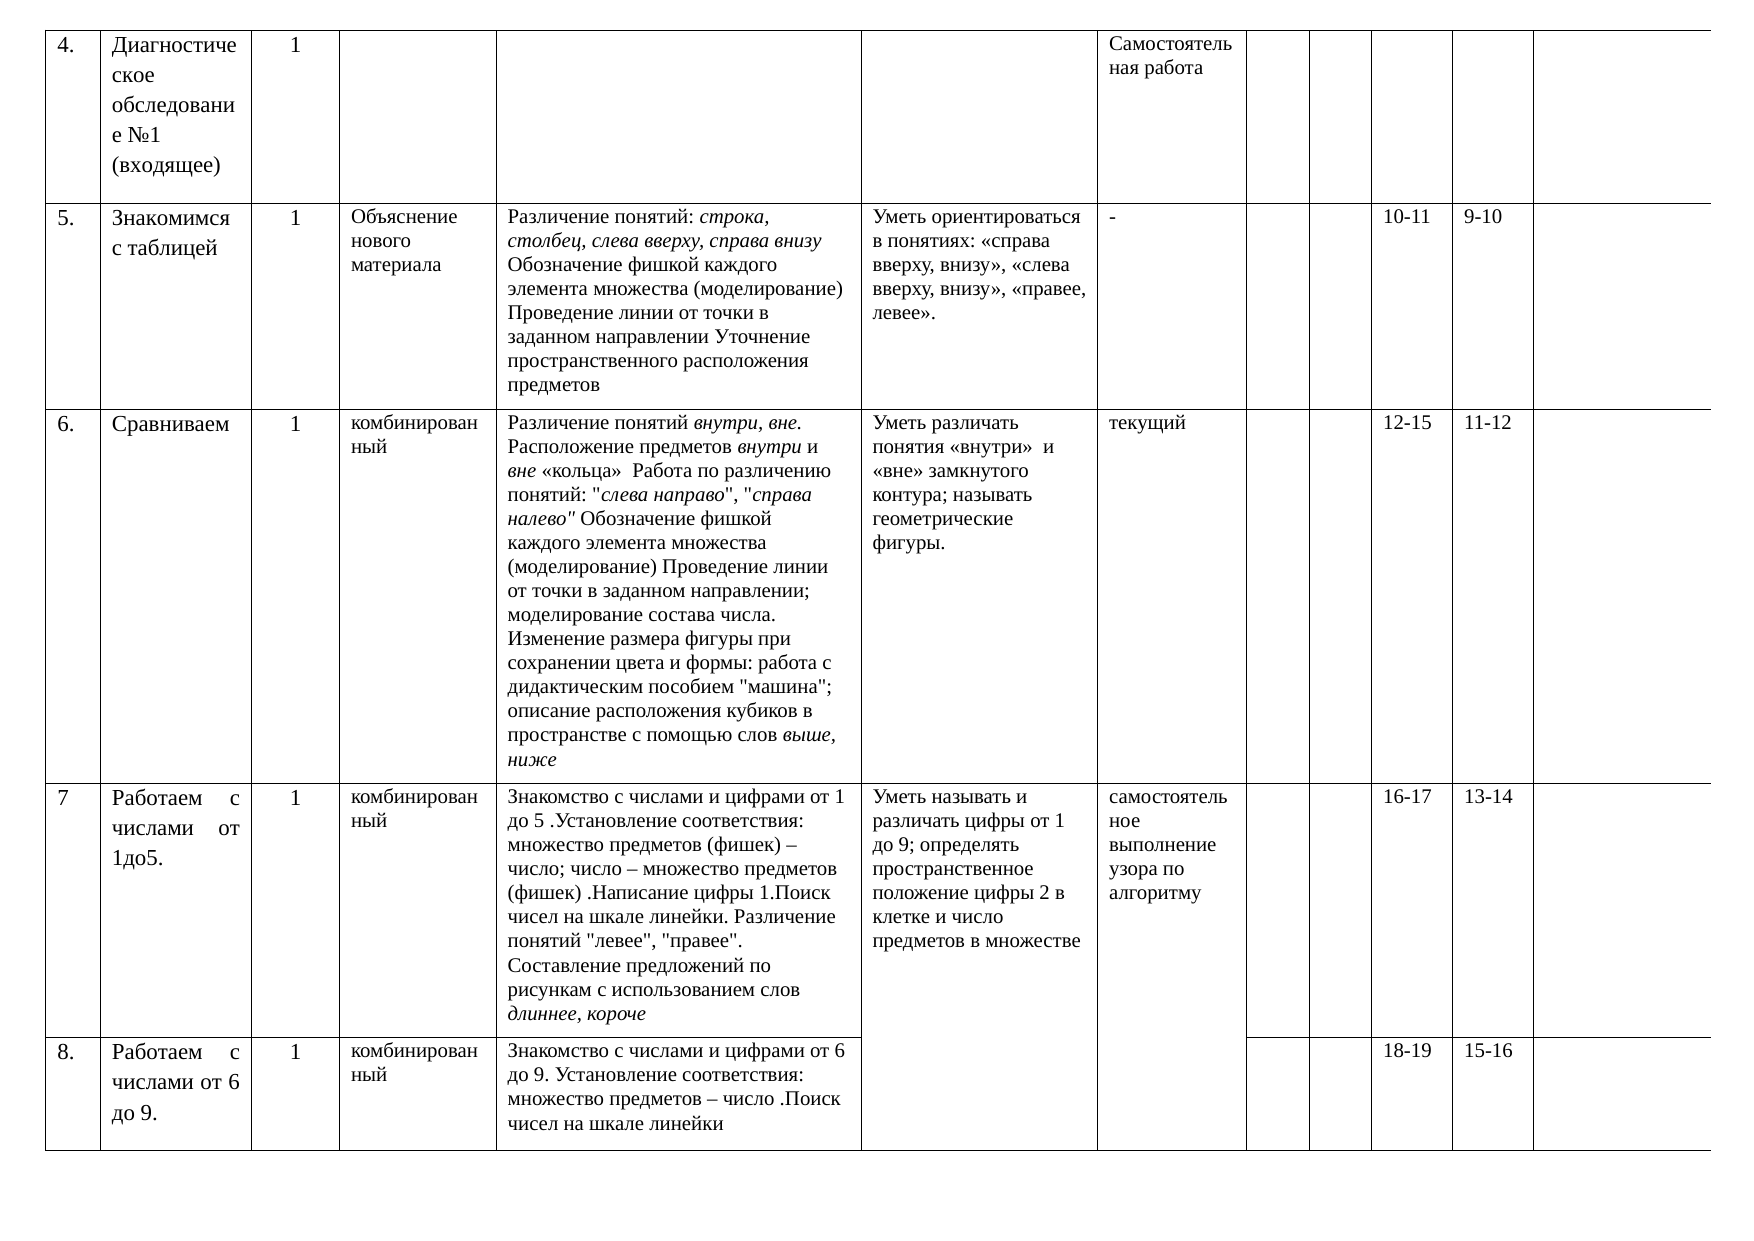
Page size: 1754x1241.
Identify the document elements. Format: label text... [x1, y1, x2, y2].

table_cell Различение понятий: строка, столбец, слева вверху, справа внизу Обозначение фишкой каждого элемента множества (моделирование) Проведение линии от точки в заданном направлении Уточнение пространственного расположения предметов [497, 204, 861, 408]
table_cell самостоятельное выполнение узора по алгоритму [1098, 784, 1246, 1150]
table_cell Диагностическое обследование №1 (входящее) [101, 31, 251, 202]
table_cell [1534, 204, 1711, 408]
table_cell 1 [252, 410, 339, 783]
table_cell 7 [46, 784, 100, 1037]
table_cell [862, 31, 1097, 202]
table_cell Знакомимся с таблицей [101, 204, 251, 408]
table_cell 1 [252, 31, 339, 202]
table_cell [497, 31, 861, 202]
table_cell 4. [46, 31, 100, 202]
table_cell 12-15 [1372, 410, 1452, 783]
table_cell [340, 31, 496, 202]
table_cell 13-14 [1453, 784, 1533, 1037]
table_cell Объяснение нового материала [340, 204, 496, 408]
table_cell [1534, 410, 1711, 783]
table_cell 11-12 [1453, 410, 1533, 783]
table_cell [1310, 31, 1371, 202]
table_cell комбинированный [340, 410, 496, 783]
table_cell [101, 1038, 251, 1150]
table_cell Различение понятий внутри, вне. Расположение предметов внутри и вне «кольца» Работа по различению понятий: "слева направо", "справа налево" Обозначение фишкой каждого элемента множества (моделирование) Проведение линии от точки в заданном направлении; моделирование состава числа. Изменение размера фигуры при сохранении цвета и формы: работа с дидактическим пособием "машина"; описание расположения кубиков в пространстве с помощью слов выше, ниже [497, 410, 861, 783]
table_cell 16-17 [1372, 784, 1452, 1037]
table_cell 9-10 [1453, 204, 1533, 408]
table_cell 6. [46, 410, 100, 783]
table_cell 15-16 [1453, 1038, 1533, 1150]
table_cell [1310, 410, 1371, 783]
table_cell Сравниваем [101, 410, 251, 783]
table_cell 1 [252, 784, 339, 1037]
table_cell [1310, 784, 1371, 1037]
table_cell [1247, 410, 1309, 783]
table_cell [1534, 1038, 1711, 1150]
table_cell комбинированный [340, 1038, 496, 1150]
table_cell [1534, 31, 1711, 202]
table_cell 10-11 [1372, 204, 1452, 408]
table_cell 1 [252, 1038, 339, 1150]
table_cell [1453, 31, 1533, 202]
table_cell Работаем с числами от 1до5. [101, 784, 251, 1037]
table_cell [1247, 204, 1309, 408]
table_cell Знакомство с числами и цифрами от 1 до 5 .Установление соответствия: множество предметов (фишек) – число; число – множество предметов (фишек) .Написание цифры 1.Поиск чисел на шкале линейки. Различение понятий "левее", "правее". Составление предложений по рисункам с использованием слов длиннее, короче [497, 784, 861, 1037]
table_cell - [1098, 204, 1246, 408]
table_cell [1534, 784, 1711, 1037]
table_cell [1372, 31, 1452, 202]
table_cell Уметь называть и различать цифры от 1 до 9; определять пространственное положение цифры 2 в клетке и число предметов в множестве [862, 784, 1097, 1150]
table_cell [1247, 784, 1309, 1037]
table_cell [497, 1038, 861, 1150]
table_cell Уметь ориентироваться в понятиях: «справа вверху, внизу», «слева вверху, внизу», «правее, левее». [862, 204, 1097, 408]
table_cell комбинированный [340, 784, 496, 1037]
table_cell Самостоятельная работа [1098, 31, 1246, 202]
table_cell 5. [46, 204, 100, 408]
table_cell текущий [1098, 410, 1246, 783]
table_cell Уметь различать понятия «внутри» и «вне» замкнутого контура; называть геометрические фигуры. [862, 410, 1097, 783]
table_cell [1310, 204, 1371, 408]
table_cell [1247, 31, 1309, 202]
table_cell 18-19 [1372, 1038, 1452, 1150]
table_cell [1310, 1038, 1371, 1150]
table_cell 1 [252, 204, 339, 408]
table_cell 8. [46, 1038, 100, 1150]
table_cell [1247, 1038, 1309, 1150]
